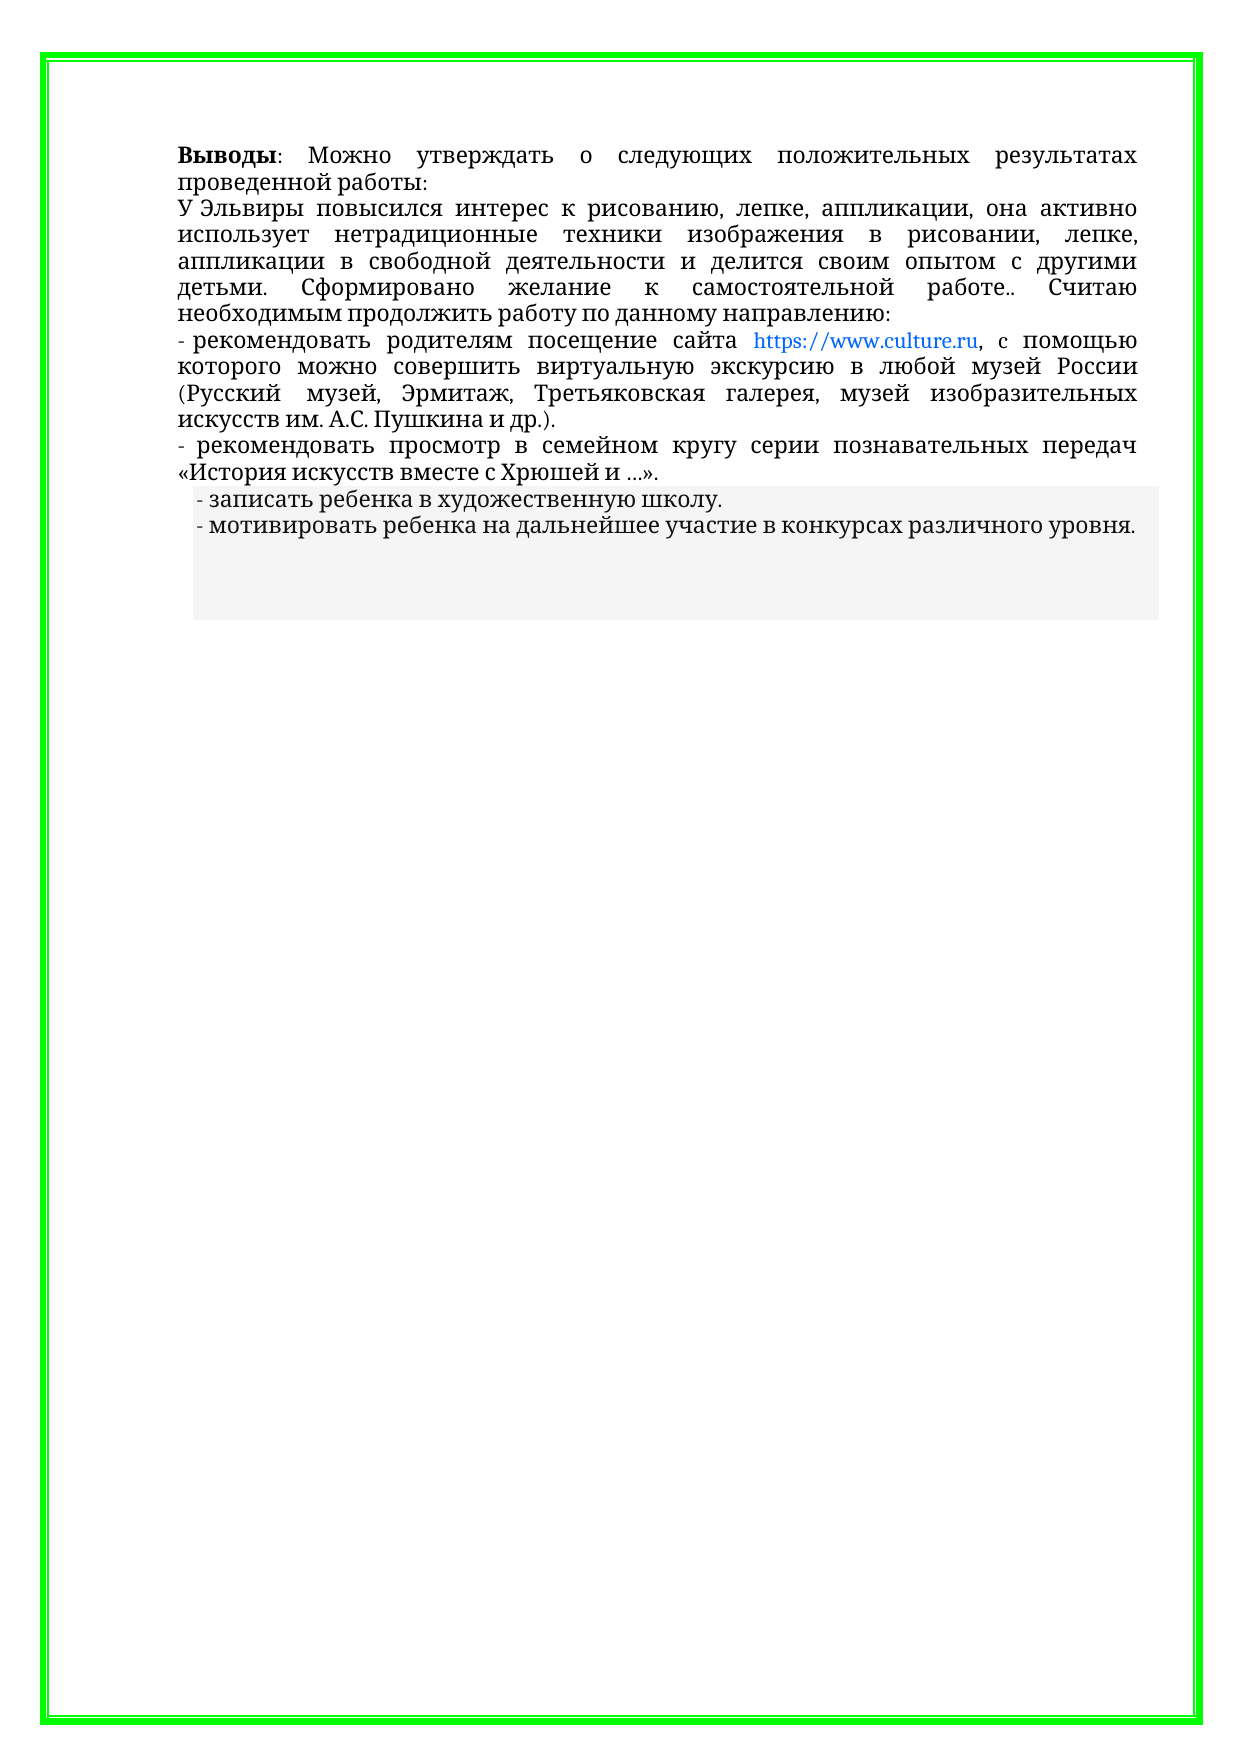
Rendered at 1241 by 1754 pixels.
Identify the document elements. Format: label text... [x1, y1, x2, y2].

list рекомендовать родителям посещение сайта https://www.culture.ru, c помощью которого можно совершить виртуальную экскурсию в любой музей России (Русский музей, Эрмитаж, Третьяковская галерея, музей изобразительных искусств им. А.С. Пушкина и др.). [177, 328, 1138, 433]
text Выводы: Можно утверждать о следующих положительных результатах проведенной работы: [177, 143, 1137, 196]
text У Эльвиры повысился интерес к рисованию, лепке, аппликации, она активно использует нетрадиционные техники изображения в рисовании, лепке, аппликации в свободной деятельности и делится своим опытом с другими детьми. Сформировано желание к самостоятельной работе.. Считаю необходимым продолжить работу по данному направлению: [177, 196, 1138, 328]
list рекомендовать просмотр в семейном кругу серии познавательных передач «История искусств вместе с Хрюшей и …». [177, 433, 1137, 486]
